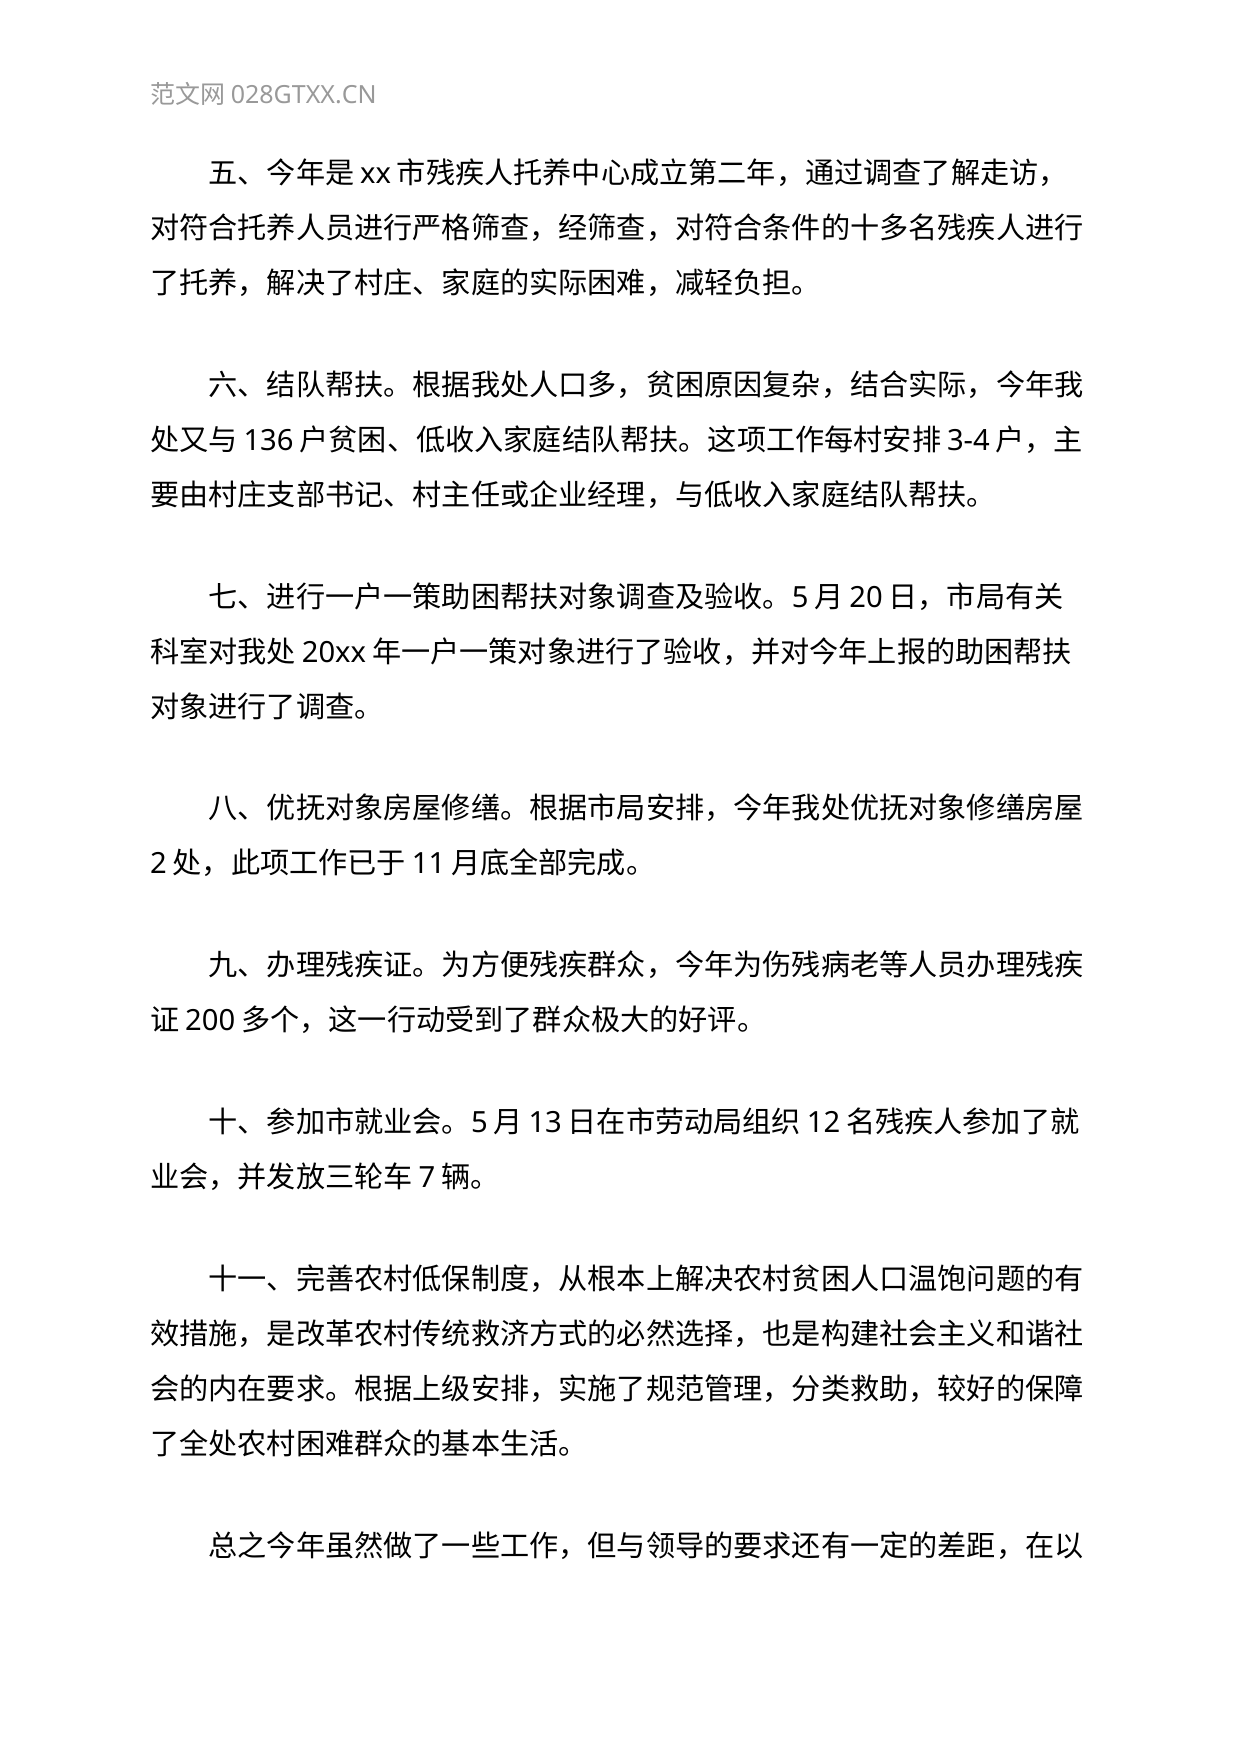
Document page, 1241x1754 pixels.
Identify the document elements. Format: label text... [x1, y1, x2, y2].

text 九、办理残疾证。为方便残疾群众，今年为伤残病老等人员办理残疾证200多个，这一行动受到了群众极大的好评。 [150, 942, 1090, 1039]
text 十、参加市就业会。5月13日在市劳动局组织12名残疾人参加了就业会，并发放三轮车7辆。 [150, 1099, 1090, 1196]
text 六、结队帮扶。根据我处人口多，贫困原因复杂，结合实际，今年我处又与136户贫困、低收入家庭结队帮扶。这项工作每村安排3-4户，主要由村庄支部书记、村主任或企业经理，与低收入家庭结队帮扶。 [150, 362, 1090, 514]
text 五、今年是xx市残疾人托养中心成立第二年，通过调查了解走访，对符合托养人员进行严格筛查，经筛查，对符合条件的十多名残疾人进行了托养，解决了村庄、家庭的实际困难，减轻负担。 [150, 150, 1090, 302]
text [150, 1522, 1090, 1564]
text 十一、完善农村低保制度，从根本上解决农村贫困人口温饱问题的有效措施，是改革农村传统救济方式的必然选择，也是构建社会主义和谐社会的内在要求。根据上级安排，实施了规范管理，分类救助，较好的保障了全处农村困难群众的基本生活。 [150, 1256, 1090, 1463]
text 八、优抚对象房屋修缮。根据市局安排，今年我处优抚对象修缮房屋2处，此项工作已于11月底全部完成。 [150, 785, 1090, 882]
text 七、进行一户一策助困帮扶对象调查及验收。5月20日，市局有关科室对我处20xx年一户一策对象进行了验收，并对今年上报的助困帮扶对象进行了调查。 [150, 573, 1090, 726]
